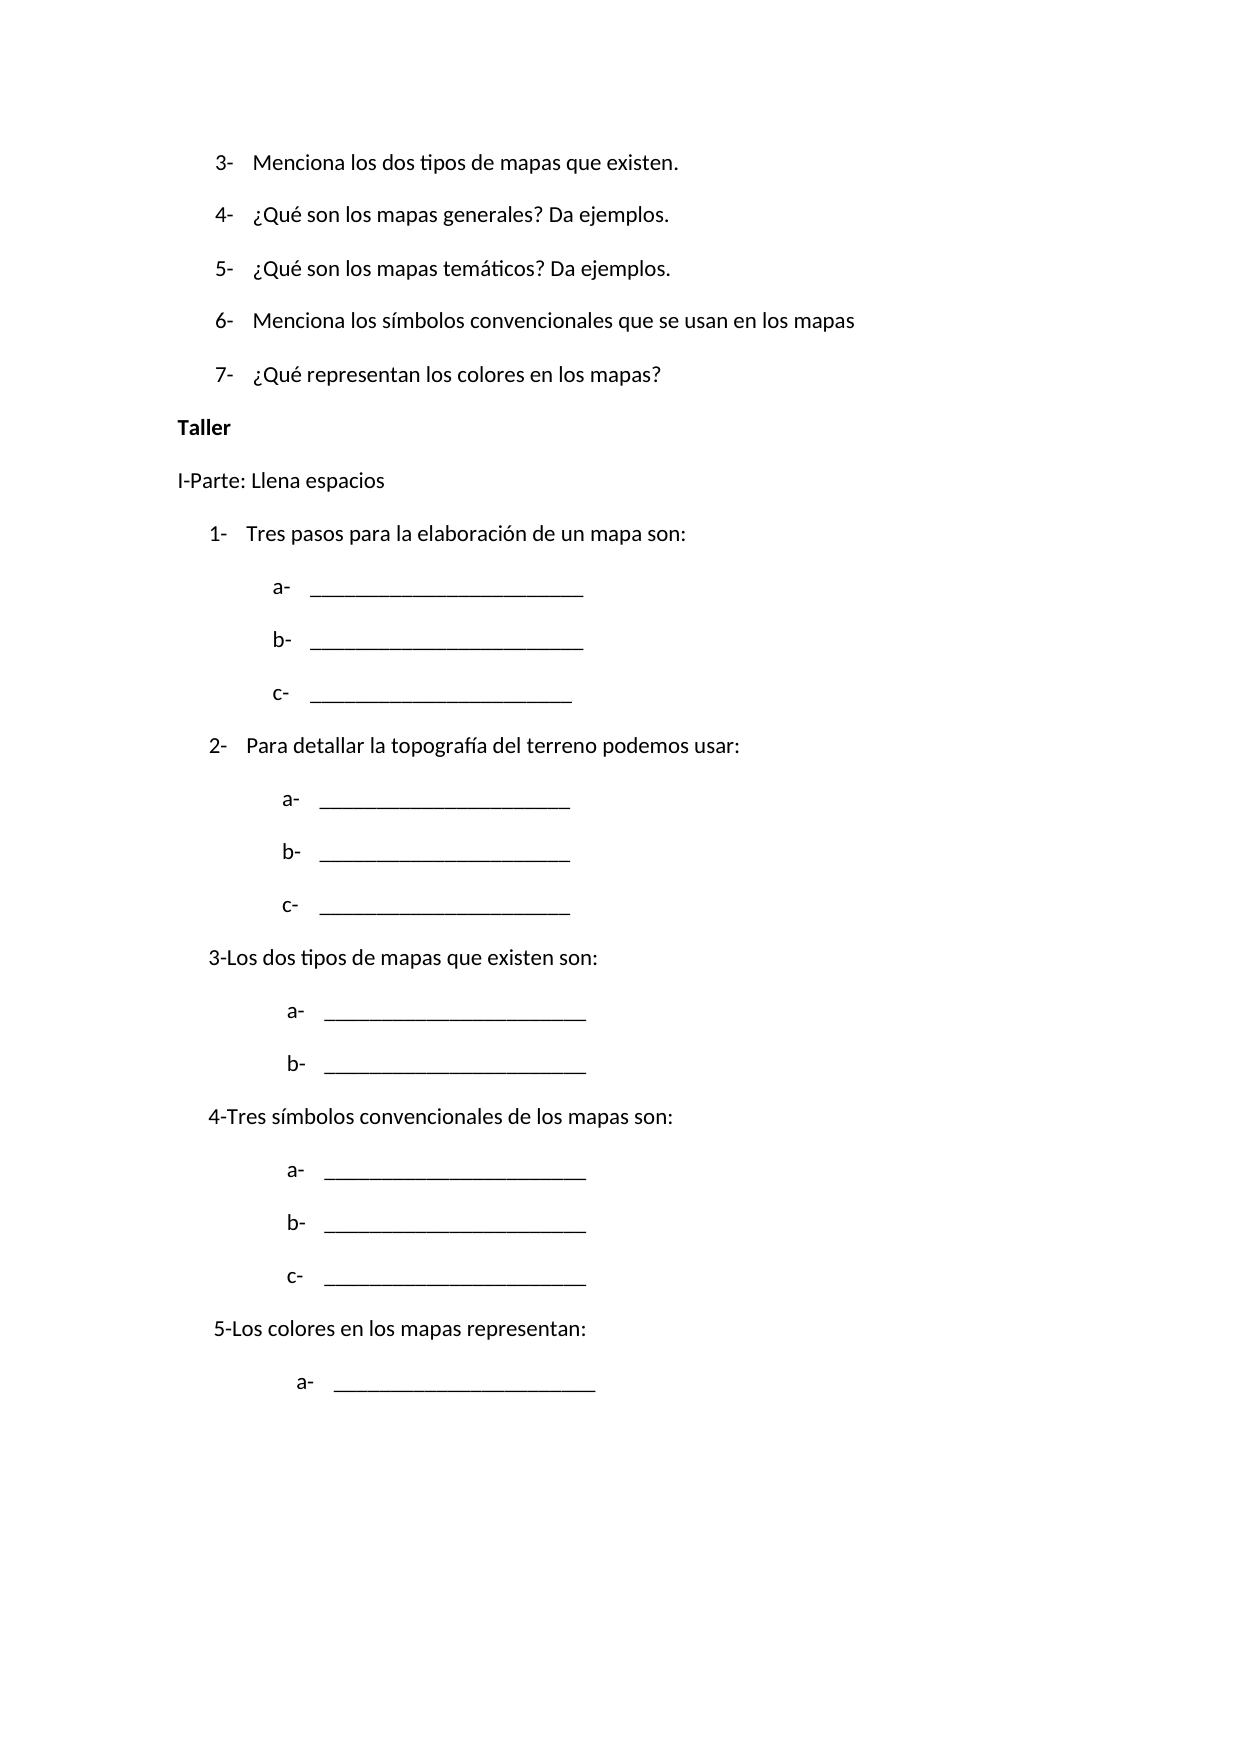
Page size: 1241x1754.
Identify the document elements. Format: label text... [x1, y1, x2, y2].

list Para detallar la topografía del terreno podemos usar: [208, 731, 1063, 759]
list ________________________ [272, 625, 1063, 653]
list ¿Qué son los mapas temáticos? Da ejemplos. [215, 254, 1063, 282]
list ______________________ [282, 837, 1063, 865]
list ¿Qué son los mapas generales? Da ejemplos. [215, 201, 1063, 229]
text 5-Los colores en los mapas representan: [177, 1314, 1063, 1342]
text Taller [177, 413, 1063, 441]
list _______________________ [287, 1208, 1063, 1236]
list Menciona los símbolos convencionales que se usan en los mapas [215, 307, 1063, 335]
list ______________________ [282, 784, 1063, 812]
list _______________________ [296, 1367, 1063, 1395]
list ________________________ [272, 572, 1063, 600]
list Menciona los dos tipos de mapas que existen. [215, 148, 1063, 176]
list _______________________ [287, 1049, 1063, 1077]
list ¿Qué representan los colores en los mapas? [215, 360, 1063, 388]
list _______________________ [287, 1155, 1063, 1183]
list Tres pasos para la elaboración de un mapa son: [208, 519, 1063, 547]
list _______________________ [287, 996, 1063, 1024]
list _______________________ [272, 678, 1063, 706]
list ______________________ [282, 890, 1063, 918]
text 3-Los dos tipos de mapas que existen son: [177, 943, 1063, 971]
text 4-Tres símbolos convencionales de los mapas son: [177, 1102, 1063, 1130]
list _______________________ [287, 1261, 1063, 1289]
text I-Parte: Llena espacios [177, 466, 1063, 494]
